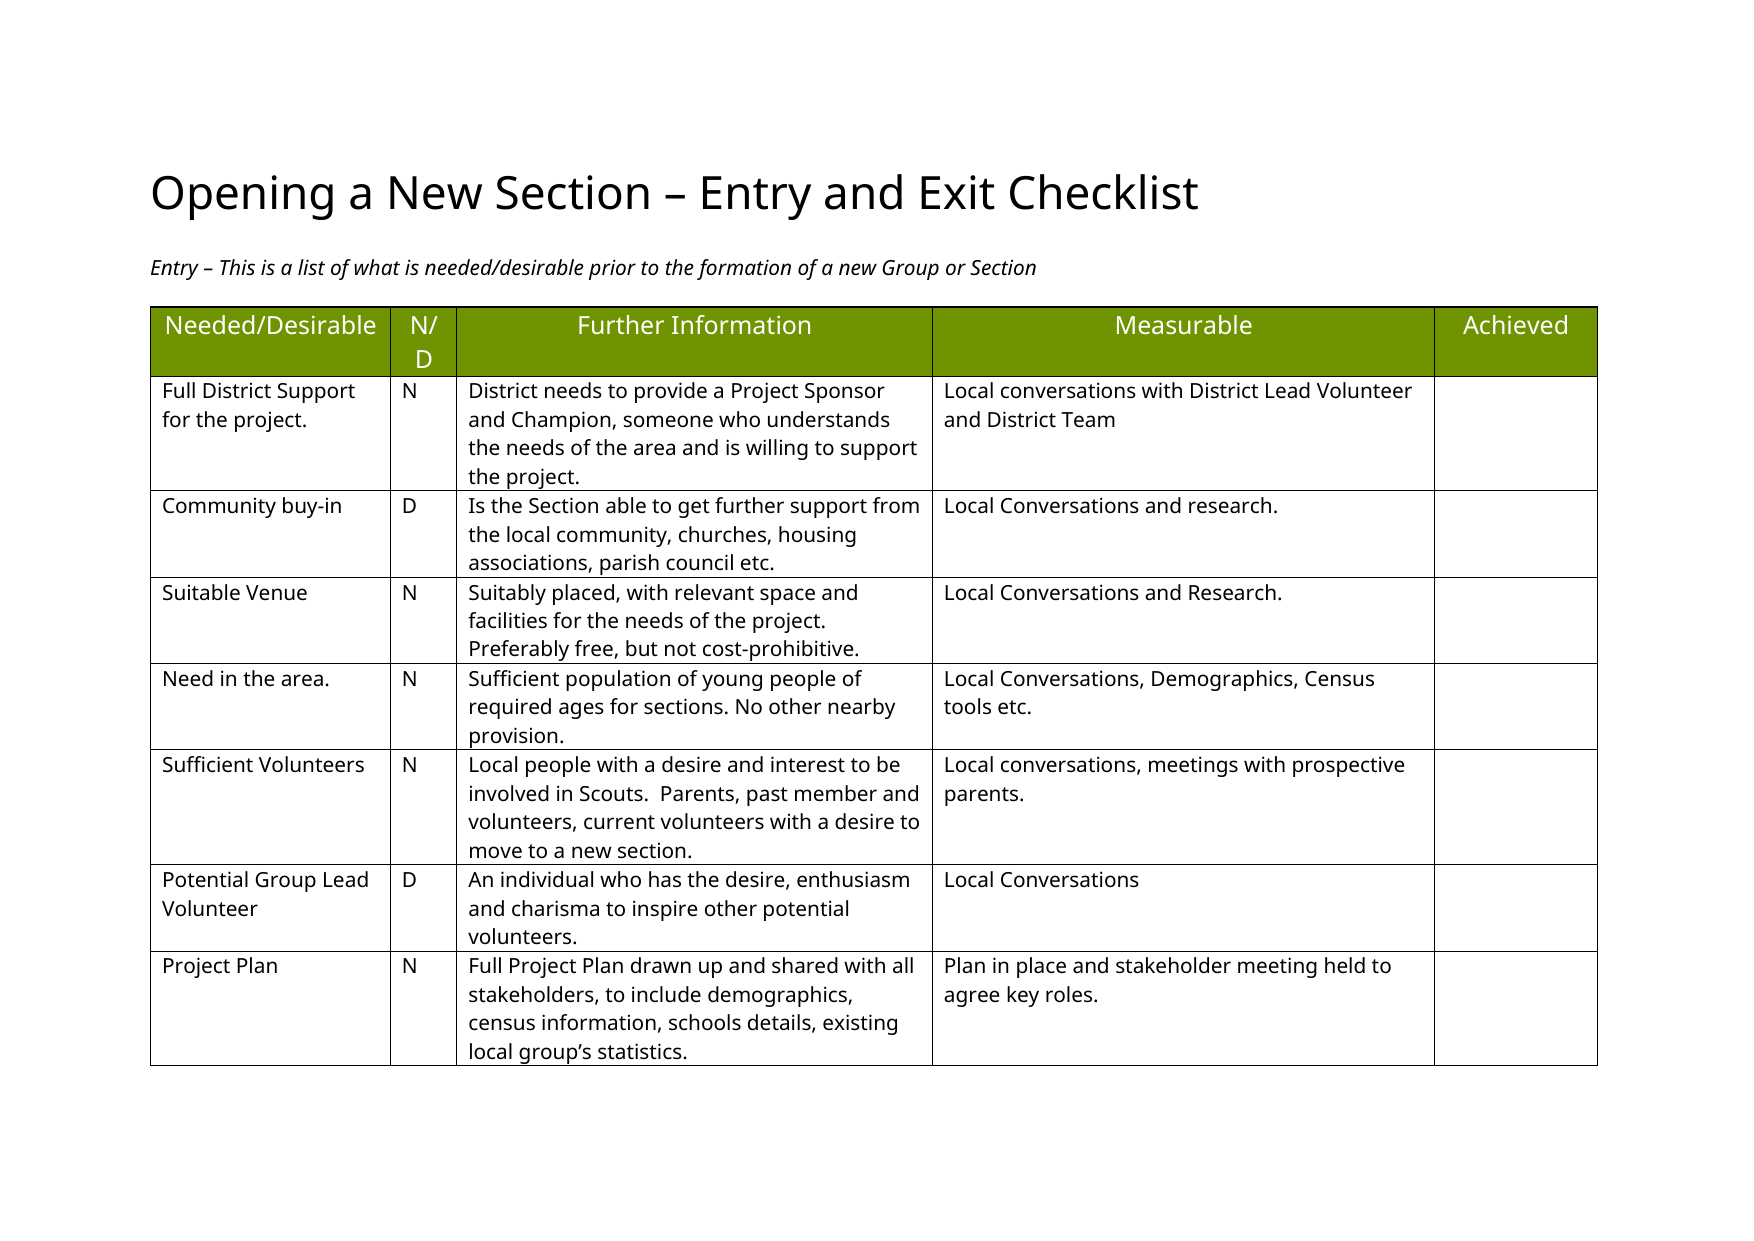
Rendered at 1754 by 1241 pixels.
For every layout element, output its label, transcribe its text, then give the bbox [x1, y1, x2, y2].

table_cell Community buy-in [151, 491, 390, 577]
table_header Achieved [1435, 308, 1597, 376]
table_cell Local conversations, meetings with prospective parents. [933, 750, 1434, 864]
table_cell N [391, 750, 456, 864]
table_cell Local Conversations [933, 865, 1434, 951]
table_cell Local people with a desire and interest to be involved in Scouts. Parents, past member and volunteers, current volunteers with a desire to move to a new section. [457, 750, 932, 864]
table_cell Local Conversations, Demographics, Census tools etc. [933, 664, 1434, 749]
text Entry – This is a list of what is needed/desirable prior to the formation of a new Group or Section [150, 253, 1604, 281]
table_cell [1435, 750, 1597, 864]
table_cell Local conversations with District Lead Volunteer and District Team [933, 377, 1434, 490]
table_cell Potential Group Lead Volunteer [151, 865, 390, 951]
text Opening a New Section – Entry and Exit Checklist [150, 160, 1604, 223]
table_header Needed/Desirable [151, 308, 390, 376]
table_cell District needs to provide a Project Sponsor and Champion, someone who understands the needs of the area and is willing to support the project. [457, 377, 932, 490]
table_cell [1435, 952, 1597, 1065]
table_cell Suitably placed, with relevant space and facilities for the needs of the project. Preferably free, but not cost-prohibitive. [457, 578, 932, 663]
table_cell N [391, 377, 456, 490]
table_cell [1435, 664, 1597, 749]
table_cell D [391, 865, 456, 951]
table_cell Sufficient Volunteers [151, 750, 390, 864]
table_header N/D [391, 308, 456, 376]
table_header Further Information [457, 308, 932, 376]
table_cell Is the Section able to get further support from the local community, churches, housing associations, parish council etc. [457, 491, 932, 577]
table_cell Suitable Venue [151, 578, 390, 663]
table_cell Need in the area. [151, 664, 390, 749]
table_cell N [391, 952, 456, 1065]
table_cell [1435, 491, 1597, 577]
table_cell Local Conversations and research. [933, 491, 1434, 577]
table_cell An individual who has the desire, enthusiasm and charisma to inspire other potential volunteers. [457, 865, 932, 951]
table_cell N [391, 578, 456, 663]
table_cell D [391, 491, 456, 577]
table_cell Full District Support for the project. [151, 377, 390, 490]
table_cell N [391, 664, 456, 749]
table_cell Local Conversations and Research. [933, 578, 1434, 663]
table_cell Full Project Plan drawn up and shared with all stakeholders, to include demographics, census information, schools details, existing local group’s statistics. [457, 952, 932, 1065]
table_cell [1435, 578, 1597, 663]
table_cell [1435, 377, 1597, 490]
table_header Measurable [933, 308, 1434, 376]
table_cell [1435, 865, 1597, 951]
table_cell Plan in place and stakeholder meeting held to agree key roles. [933, 952, 1434, 1065]
table_cell Sufficient population of young people of required ages for sections. No other nearby provision. [457, 664, 932, 749]
table_cell Project Plan [151, 952, 390, 1065]
